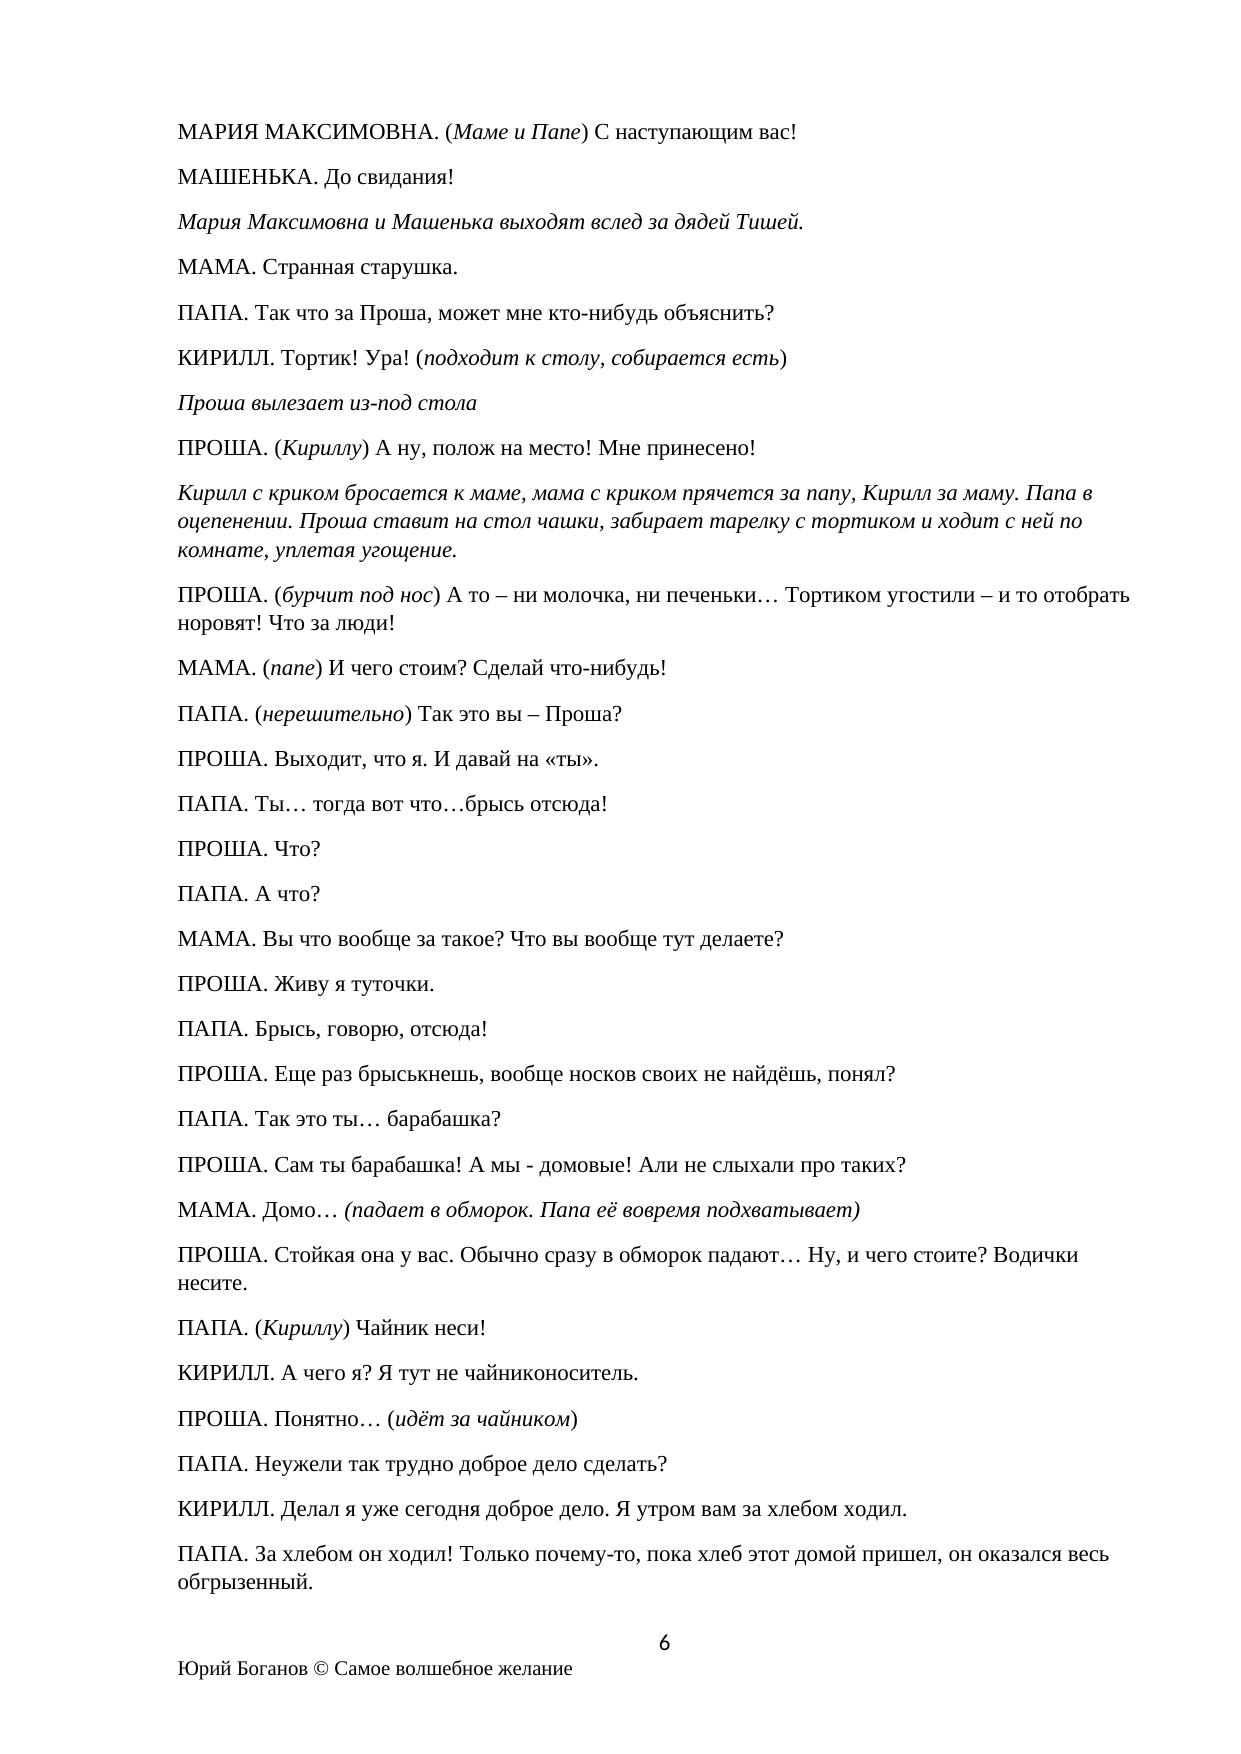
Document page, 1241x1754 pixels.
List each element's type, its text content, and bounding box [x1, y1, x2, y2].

text МАМА. (папе) И чего стоим? Сделай что-нибудь! [177, 654, 1152, 681]
text ПАПА. Ты… тогда вот что…брысь отсюда! [177, 790, 1152, 816]
text МАШЕНЬКА. До свидания! [177, 163, 1152, 189]
text ПАПА. (нерешительно) Так это вы – Проша? [177, 699, 1152, 726]
text Проша вылезает из-под стола [177, 389, 1152, 415]
text ПРОША. Еще раз брыськнешь, вообще носков своих не найдёшь, понял? [177, 1060, 1152, 1087]
text ПРОША. Живу я туточки. [177, 970, 1152, 997]
text ПАПА. А что? [177, 880, 1152, 906]
text Кирилл с криком бросается к маме, мама с криком прячется за папу, Кирилл за маму. Папа в оцепенении. Проша ставит на стол чашки, забирает тарелку с тортиком и ходит с ней по комнате, уплетая угощение. [177, 479, 1152, 562]
text Мария Максимовна и Машенька выходят вслед за дядей Тишей. [177, 208, 1152, 235]
text МАМА. Домо… (падает в обморок. Папа её вовремя подхватывает) [177, 1196, 1152, 1222]
text ПРОША. (Кириллу) А ну, полож на место! Мне принесено! [177, 434, 1152, 460]
text ПРОША. Выходит, что я. И давай на «ты». [177, 745, 1152, 771]
text МАМА. Странная старушка. [177, 253, 1152, 280]
text ПАПА. Брысь, говорю, отсюда! [177, 1015, 1152, 1042]
text ПРОША. Понятно… (идёт за чайником) [177, 1404, 1152, 1431]
text ПАПА. За хлебом он ходил! Только почему-то, пока хлеб этот домой пришел, он оказался весь обгрызенный. [177, 1540, 1152, 1595]
text МАМА. Вы что вообще за такое? Что вы вообще тут делаете? [177, 925, 1152, 951]
text ПРОША. Сам ты барабашка! А мы - домовые! Али не слыхали про таких? [177, 1151, 1152, 1177]
text ПРОША. Стойкая она у вас. Обычно сразу в обморок падают… Ну, и чего стоите? Водички несите. [177, 1241, 1152, 1296]
text ПАПА. Так что за Проша, может мне кто-нибудь объяснить? [177, 298, 1152, 325]
text ПАПА. Неужели так трудно доброе дело сделать? [177, 1450, 1152, 1476]
text КИРИЛЛ. А чего я? Я тут не чайниконоситель. [177, 1359, 1152, 1386]
text КИРИЛЛ. Делал я уже сегодня доброе дело. Я утром вам за хлебом ходил. [177, 1495, 1152, 1521]
text ПАПА. (Кириллу) Чайник неси! [177, 1314, 1152, 1341]
text МАРИЯ МАКСИМОВНА. (Маме и Папе) С наступающим вас! [177, 118, 1152, 144]
text ПРОША. (бурчит под нос) А то – ни молочка, ни печеньки… Тортиком угостили – и то отобрать норовят! Что за люди! [177, 581, 1152, 636]
text КИРИЛЛ. Тортик! Ура! (подходит к столу, собирается есть) [177, 344, 1152, 370]
text ПРОША. Что? [177, 835, 1152, 861]
text ПАПА. Так это ты… барабашка? [177, 1106, 1152, 1132]
